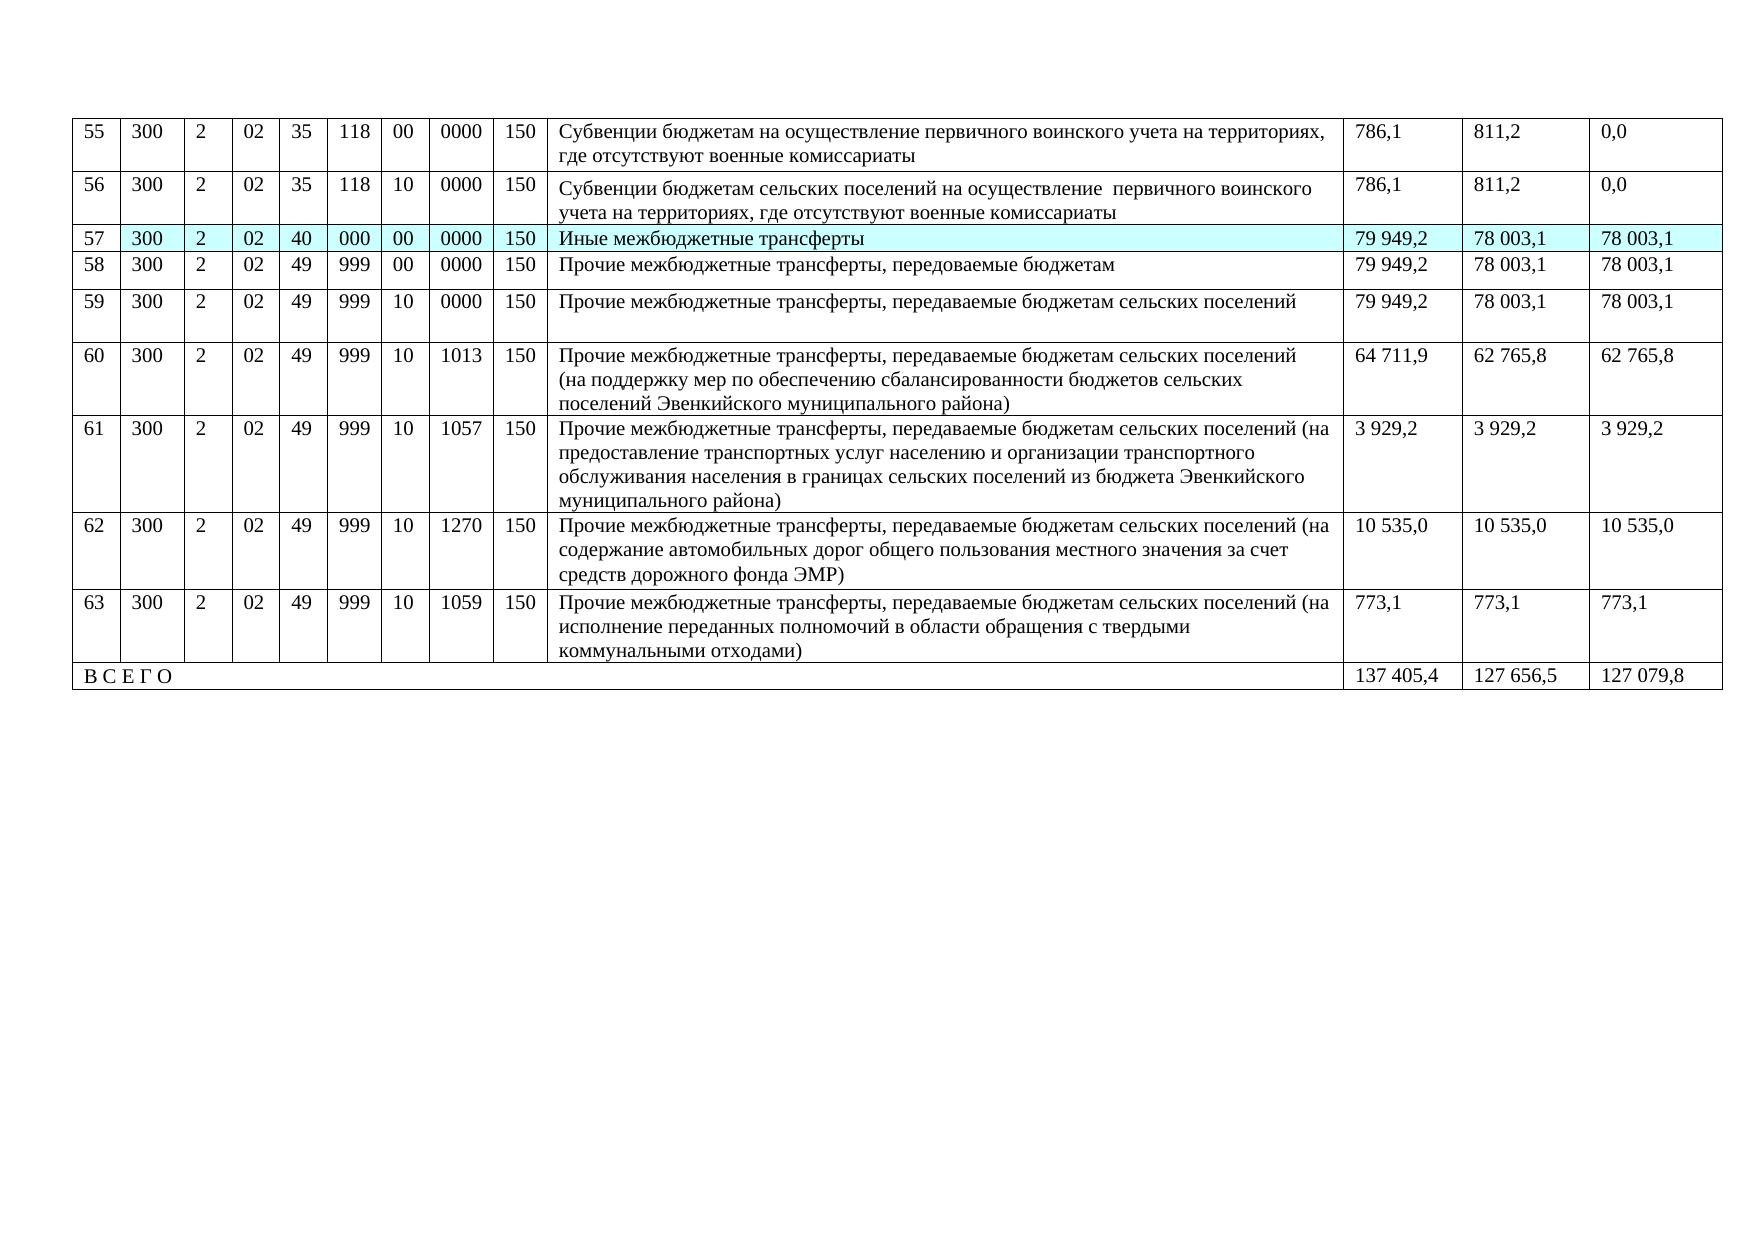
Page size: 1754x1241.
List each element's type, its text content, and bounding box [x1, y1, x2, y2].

table_cell 300 [121, 119, 184, 171]
table_cell 10 535,0 [1344, 513, 1462, 589]
table_cell 79 949,2 [1344, 290, 1462, 342]
table_cell 150 [494, 252, 547, 288]
table_cell 1270 [430, 513, 493, 589]
table_cell 10 [382, 590, 429, 662]
table_cell 2 [185, 290, 232, 342]
table_cell 10 [382, 290, 429, 342]
table_cell 78 003,1 [1463, 225, 1589, 251]
table_cell 58 [73, 252, 120, 288]
table_cell 0000 [430, 225, 493, 251]
table_cell 10 [382, 172, 429, 224]
table_cell 0,0 [1590, 119, 1722, 171]
table_cell В С Е Г О [73, 663, 1343, 689]
table_cell 300 [121, 290, 184, 342]
table_cell 10 535,0 [1590, 513, 1722, 589]
table_cell 10 535,0 [1463, 513, 1589, 589]
table_cell Прочие межбюджетные трансферты, передаваемые бюджетам сельских поселений (на содержание автомобильных дорог общего пользования местного значения за счет средств дорожного фонда ЭМР) [548, 513, 1343, 589]
table_cell 79 949,2 [1344, 252, 1462, 288]
table_cell 150 [494, 225, 547, 251]
table_cell 78 003,1 [1590, 290, 1722, 342]
table_cell 300 [121, 416, 184, 512]
table_cell 1057 [430, 416, 493, 512]
table_cell 773,1 [1590, 590, 1722, 662]
table_cell 00 [382, 119, 429, 171]
table_cell 0000 [430, 252, 493, 288]
table_cell 57 [73, 225, 120, 251]
table_cell 02 [233, 513, 279, 589]
table_cell 0000 [430, 119, 493, 171]
table_cell 02 [233, 416, 279, 512]
table_cell 118 [328, 172, 381, 224]
table_cell 300 [121, 343, 184, 415]
table_cell 0000 [430, 290, 493, 342]
table_cell 300 [121, 225, 184, 251]
table_cell 02 [233, 290, 279, 342]
table_cell 1013 [430, 343, 493, 415]
table_cell 150 [494, 343, 547, 415]
table_cell 78 003,1 [1590, 252, 1722, 288]
table_cell 150 [494, 590, 547, 662]
table_cell Прочие межбюджетные трансферты, передаваемые бюджетам сельских поселений (на поддержку мер по обеспечению сбалансированности бюджетов сельских поселений Эвенкийского муниципального района) [548, 343, 1343, 415]
table_cell 150 [494, 119, 547, 171]
table_cell 62 765,8 [1463, 343, 1589, 415]
table_cell 10 [382, 343, 429, 415]
table_cell 0000 [430, 172, 493, 224]
table_cell 56 [73, 172, 120, 224]
table_cell 10 [382, 416, 429, 512]
table_cell 999 [328, 290, 381, 342]
table_cell 78 003,1 [1463, 252, 1589, 288]
table_cell Прочие межбюджетные трансферты, передаваемые бюджетам сельских поселений [548, 290, 1343, 342]
table_cell 10 [382, 513, 429, 589]
table_cell Иные межбюджетные трансферты [548, 225, 1343, 251]
table_cell 61 [73, 416, 120, 512]
table_cell Прочие межбюджетные трансферты, передаваемые бюджетам сельских поселений (на предоставление транспортных услуг населению и организации транспортного обслуживания населения в границах сельских поселений из бюджета Эвенкийского муниципального района) [548, 416, 1343, 512]
table_cell 35 [280, 119, 327, 171]
table_cell 999 [328, 343, 381, 415]
table_cell 49 [280, 290, 327, 342]
table_cell 62 765,8 [1590, 343, 1722, 415]
table_cell 02 [233, 172, 279, 224]
table_cell 127 079,8 [1590, 663, 1722, 689]
table_cell Прочие межбюджетные трансферты, передоваемые бюджетам [548, 252, 1343, 288]
table_cell 300 [121, 513, 184, 589]
table_cell 1059 [430, 590, 493, 662]
table_cell 40 [280, 225, 327, 251]
table_cell 786,1 [1344, 172, 1462, 224]
table_cell 2 [185, 590, 232, 662]
table_cell 773,1 [1463, 590, 1589, 662]
table_cell 02 [233, 225, 279, 251]
table_cell 49 [280, 252, 327, 288]
table_cell 999 [328, 590, 381, 662]
table_cell 000 [328, 225, 381, 251]
table_cell 49 [280, 590, 327, 662]
table_cell 0,0 [1590, 172, 1722, 224]
table_cell 150 [494, 290, 547, 342]
table_cell 2 [185, 225, 232, 251]
table_cell 811,2 [1463, 172, 1589, 224]
table_cell 300 [121, 252, 184, 288]
table_cell 150 [494, 416, 547, 512]
table_cell 60 [73, 343, 120, 415]
table_cell 999 [328, 416, 381, 512]
table_cell 78 003,1 [1463, 290, 1589, 342]
table_cell 3 929,2 [1344, 416, 1462, 512]
table_cell 55 [73, 119, 120, 171]
table_cell 02 [233, 343, 279, 415]
table_cell 78 003,1 [1590, 225, 1722, 251]
table_cell 137 405,4 [1344, 663, 1462, 689]
table_cell 150 [494, 172, 547, 224]
table_cell 2 [185, 252, 232, 288]
table_cell 300 [121, 172, 184, 224]
table_cell 786,1 [1344, 119, 1462, 171]
table_cell 2 [185, 416, 232, 512]
table_cell 62 [73, 513, 120, 589]
table_cell 127 656,5 [1463, 663, 1589, 689]
table_cell 02 [233, 252, 279, 288]
table_cell 811,2 [1463, 119, 1589, 171]
table_cell 64 711,9 [1344, 343, 1462, 415]
table_cell Субвенции бюджетам сельских поселений на осуществление первичного воинского учета на территориях, где отсутствуют военные комиссариаты [548, 172, 1343, 224]
table_cell 773,1 [1344, 590, 1462, 662]
table_cell 150 [494, 513, 547, 589]
table_cell 300 [121, 590, 184, 662]
table_cell 2 [185, 119, 232, 171]
table_cell 999 [328, 513, 381, 589]
table_cell 49 [280, 513, 327, 589]
table_cell 118 [328, 119, 381, 171]
table_cell 3 929,2 [1590, 416, 1722, 512]
table_cell 2 [185, 513, 232, 589]
table_cell 35 [280, 172, 327, 224]
table_cell 2 [185, 172, 232, 224]
table_cell 49 [280, 343, 327, 415]
table_cell Субвенции бюджетам на осуществление первичного воинского учета на территориях, где отсутствуют военные комиссариаты [548, 119, 1343, 171]
table_cell 2 [185, 343, 232, 415]
table_cell 3 929,2 [1463, 416, 1589, 512]
table_cell 59 [73, 290, 120, 342]
table_cell 999 [328, 252, 381, 288]
table_cell 02 [233, 590, 279, 662]
table_cell 00 [382, 252, 429, 288]
table_cell 00 [382, 225, 429, 251]
table_cell 63 [73, 590, 120, 662]
table_cell Прочие межбюджетные трансферты, передаваемые бюджетам сельских поселений (на исполнение переданных полномочий в области обращения с твердыми коммунальными отходами) [548, 590, 1343, 662]
table_cell 49 [280, 416, 327, 512]
table_cell 79 949,2 [1344, 225, 1462, 251]
table_cell 02 [233, 119, 279, 171]
